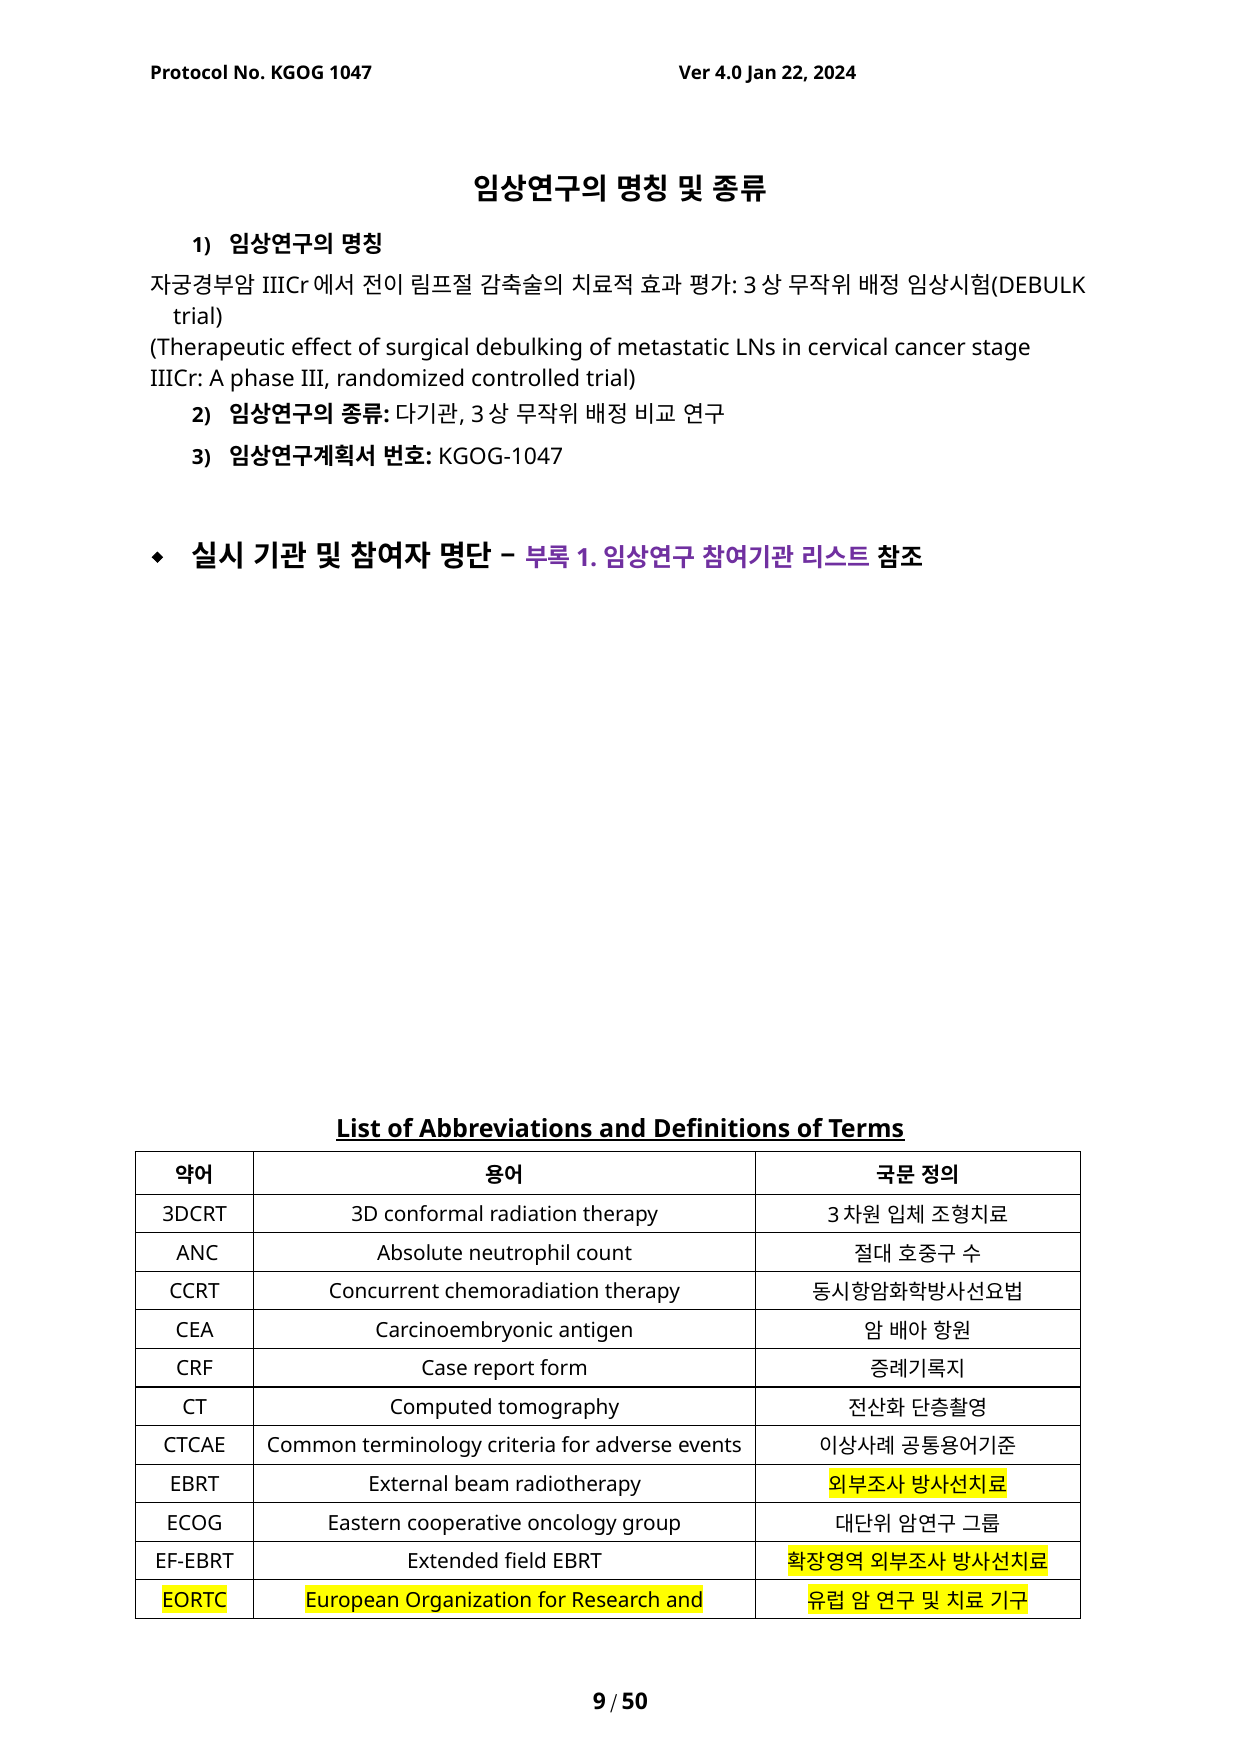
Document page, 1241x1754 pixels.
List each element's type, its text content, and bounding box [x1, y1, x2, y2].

table_cell 확장영역 외부조사 방사선치료 [756, 1542, 1080, 1579]
table_header 국문 정의 [756, 1152, 1080, 1194]
table_cell 전산화 단층촬영 [756, 1388, 1080, 1425]
table_cell EORTC [136, 1580, 253, 1618]
table_cell Case report form [254, 1349, 755, 1386]
table_cell 암 배아 항원 [756, 1310, 1080, 1348]
table_cell 외부조사 방사선치료 [756, 1465, 1080, 1502]
list 실시 기관 및 참여자 명단 – 부록1. 임상연구 참여기관 리스트 참조 [150, 516, 1090, 591]
text (Therapeutic effect of surgical debulking of metastatic LNs in cervical cancer stage IIICr: A phase III, randomized controlled trial) [150, 331, 1090, 393]
table_cell Computed tomography [254, 1388, 755, 1425]
table_cell ECOG [136, 1503, 253, 1541]
table_cell Absolute neutrophil count [254, 1233, 755, 1271]
table_cell EF-EBRT [136, 1542, 253, 1579]
table_cell 3DCRT [136, 1195, 253, 1232]
table_cell Extended field EBRT [254, 1542, 755, 1579]
table_cell 이상사례 공통용어기준 [756, 1426, 1080, 1463]
table_header 용어 [254, 1152, 755, 1194]
table_cell 절대 호중구 수 [756, 1233, 1080, 1271]
text 자궁경부암 IIICr에서 전이 림프절 감축술의 치료적 효과 평가: 3상 무작위 배정 임상시험(DEBULK trial) [150, 266, 1090, 331]
table_cell Concurrent chemoradiation therapy [254, 1272, 755, 1309]
table_cell EBRT [136, 1465, 253, 1502]
table_cell CT [136, 1388, 253, 1425]
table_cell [254, 1580, 755, 1618]
list 임상연구의 종류: 다기관, 3상 무작위 배정 비교 연구 [192, 393, 1090, 431]
table_cell ANC [136, 1233, 253, 1271]
table_cell 대단위 암연구 그룹 [756, 1503, 1080, 1541]
table_cell 증례기록지 [756, 1349, 1080, 1386]
table_cell Common terminology criteria for adverse events [254, 1426, 755, 1463]
text 임상연구의 명칭 및 종류 [150, 149, 1090, 224]
list 임상연구의 명칭 [192, 224, 1090, 262]
table_cell Eastern cooperative oncology group [254, 1503, 755, 1541]
list 임상연구계획서 번호: KGOG-1047 [192, 436, 1090, 473]
table_cell 유럽 암 연구 및 치료 기구 [756, 1580, 1080, 1618]
table_cell CRF [136, 1349, 253, 1386]
table_cell Carcinoembryonic antigen [254, 1310, 755, 1348]
table_cell CCRT [136, 1272, 253, 1309]
text List of Abbreviations and Definitions of Terms [150, 1108, 1090, 1146]
table_header 약어 [136, 1152, 253, 1194]
table_cell CTCAE [136, 1426, 253, 1463]
table_cell 동시항암화학방사선요법 [756, 1272, 1080, 1309]
table_cell CEA [136, 1310, 253, 1348]
table_cell 3D conformal radiation therapy [254, 1195, 755, 1232]
table_cell External beam radiotherapy [254, 1465, 755, 1502]
table_cell 3차원 입체 조형치료 [756, 1195, 1080, 1232]
